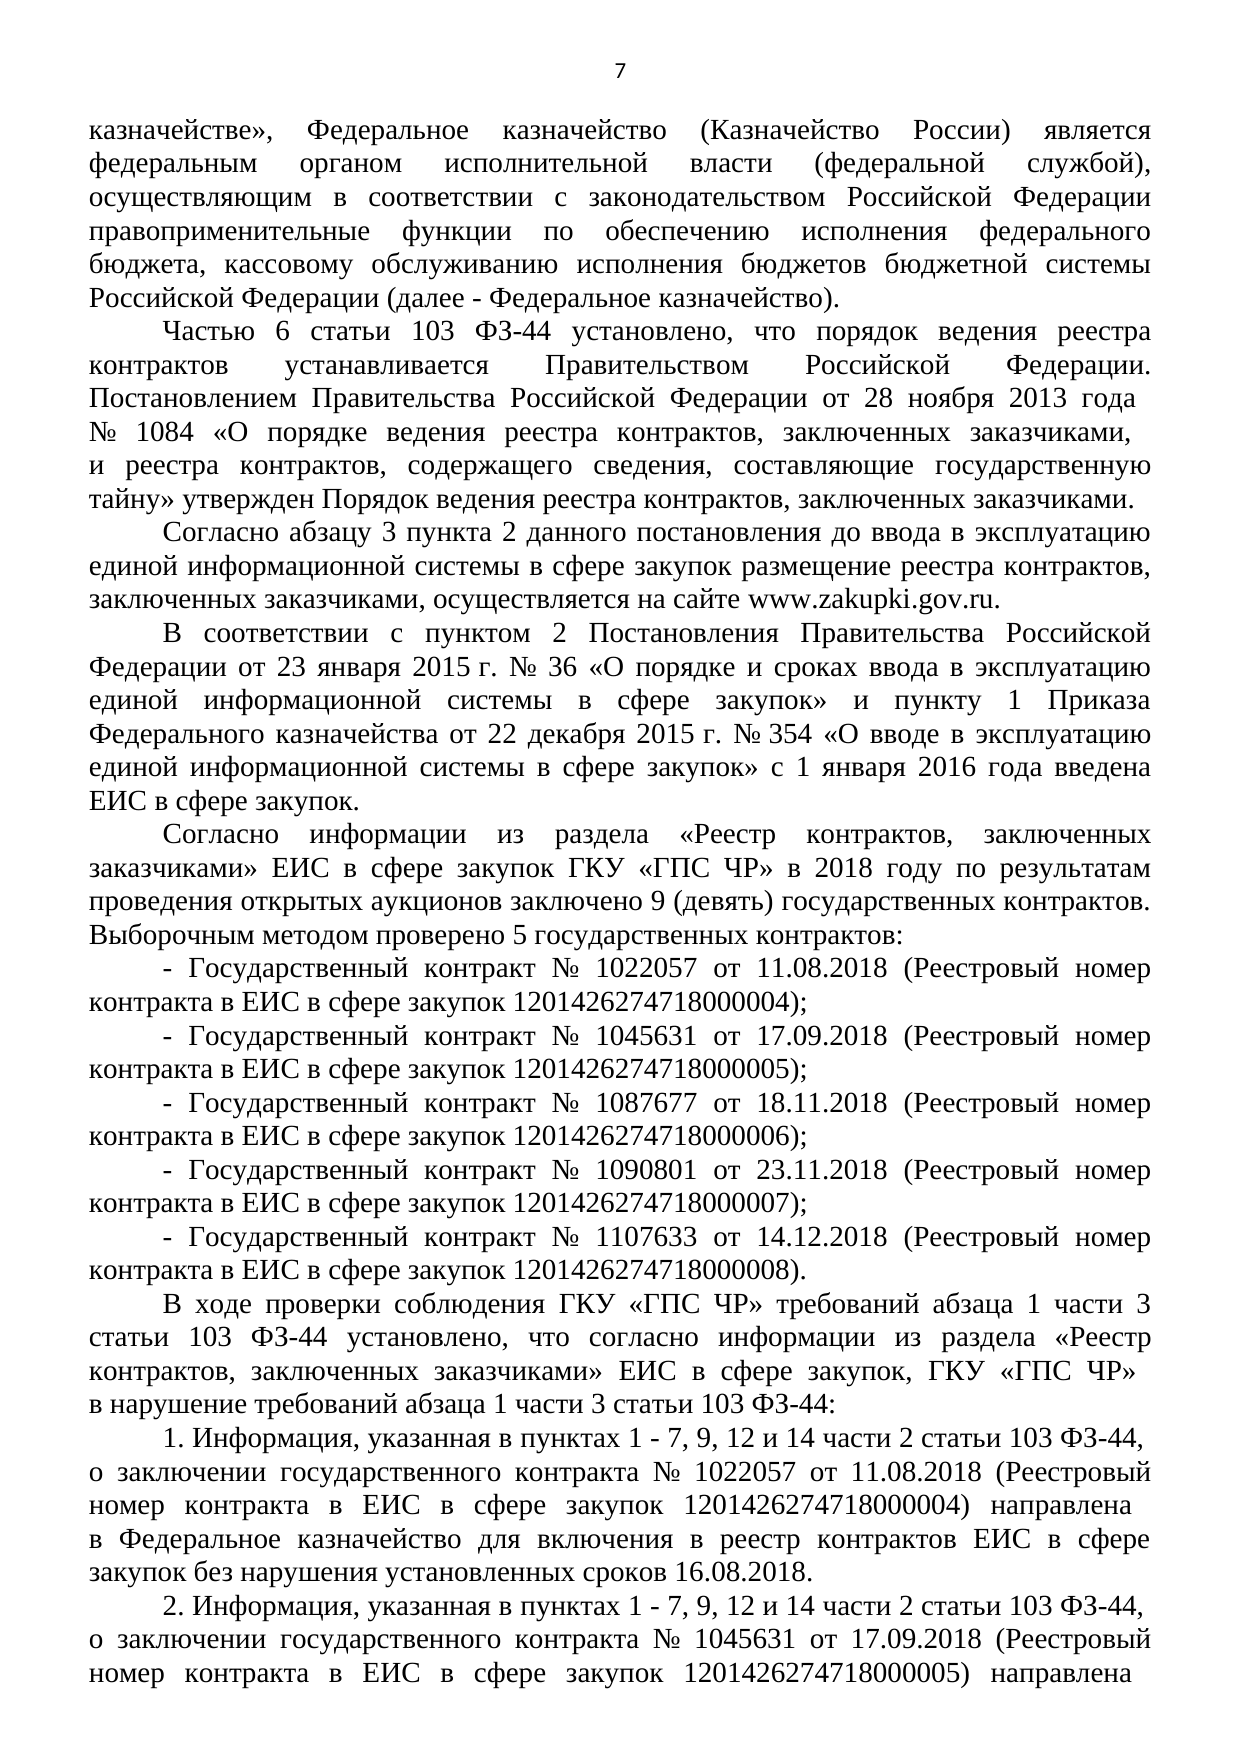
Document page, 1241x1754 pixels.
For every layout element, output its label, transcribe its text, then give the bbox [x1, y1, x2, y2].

text - Государственный контракт № 1022057 от 11.08.2018 (Реестровый номер контракта в ЕИС в сфере закупок 1201426274718000004); [89, 951, 1152, 1018]
text Согласно информации из раздела «Реестр контрактов, заключенных заказчиками» ЕИС в сфере закупок ГКУ «ГПС ЧР» в 2018 году по результатам проведения открытых аукционов заключено 9 (девять) государственных контрактов. Выборочным методом проверено 5 государственных контрактов: [89, 816, 1152, 951]
text 1. Информация, указанная в пунктах 1 - 7, 9, 12 и 14 части 2 статьи 103 ФЗ-44, о заключении государственного контракта № 1022057 от 11.08.2018 (Реестровый номер контракта в ЕИС в сфере закупок 1201426274718000004) направлена в Федеральное казначейство для включения в реестр контрактов ЕИС в сфере закупок без нарушения установленных сроков 16.08.2018. [89, 1420, 1152, 1588]
text - Государственный контракт № 1045631 от 17.09.2018 (Реестровый номер контракта в ЕИС в сфере закупок 1201426274718000005); [89, 1018, 1152, 1085]
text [89, 1588, 1152, 1688]
text - Государственный контракт № 1107633 от 14.12.2018 (Реестровый номер контракта в ЕИС в сфере закупок 1201426274718000008). [89, 1219, 1152, 1286]
text - Государственный контракт № 1090801 от 23.11.2018 (Реестровый номер контракта в ЕИС в сфере закупок 1201426274718000007); [89, 1152, 1152, 1219]
text В ходе проверки соблюдения ГКУ «ГПС ЧР» требований абзаца 1 части 3 статьи 103 ФЗ-44 установлено, что согласно информации из раздела «Реестр контрактов, заключенных заказчиками» ЕИС в сфере закупок, ГКУ «ГПС ЧР» в нарушение требований абзаца 1 части 3 статьи 103 ФЗ-44: [89, 1286, 1152, 1420]
text Частью 6 статьи 103 ФЗ-44 установлено, что порядок ведения реестра контрактов устанавливается Правительством Российской Федерации. Постановлением Правительства Российской Федерации от 28 ноября 2013 года № 1084 «О порядке ведения реестра контрактов, заключенных заказчиками, и реестра контрактов, содержащего сведения, составляющие государственную тайну» утвержден Порядок ведения реестра контрактов, заключенных заказчиками. [89, 313, 1152, 514]
text - Государственный контракт № 1087677 от 18.11.2018 (Реестровый номер контракта в ЕИС в сфере закупок 1201426274718000006); [89, 1085, 1152, 1152]
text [89, 112, 1152, 313]
text В соответствии с пунктом 2 Постановления Правительства Российской Федерации от 23 января 2015 г. № 36 «О порядке и сроках ввода в эксплуатацию единой информационной системы в сфере закупок» и пункту 1 Приказа Федерального казначейства от 22 декабря 2015 г. № 354 «О вводе в эксплуатацию единой информационной системы в сфере закупок» с 1 января 2016 года введена ЕИС в сфере закупок. [89, 615, 1152, 816]
text Согласно абзацу 3 пункта 2 данного постановления до ввода в эксплуатацию единой информационной системы в сфере закупок размещение реестра контрактов, заключенных заказчиками, осуществляется на сайте www.zakupki.gov.ru. [89, 514, 1152, 615]
